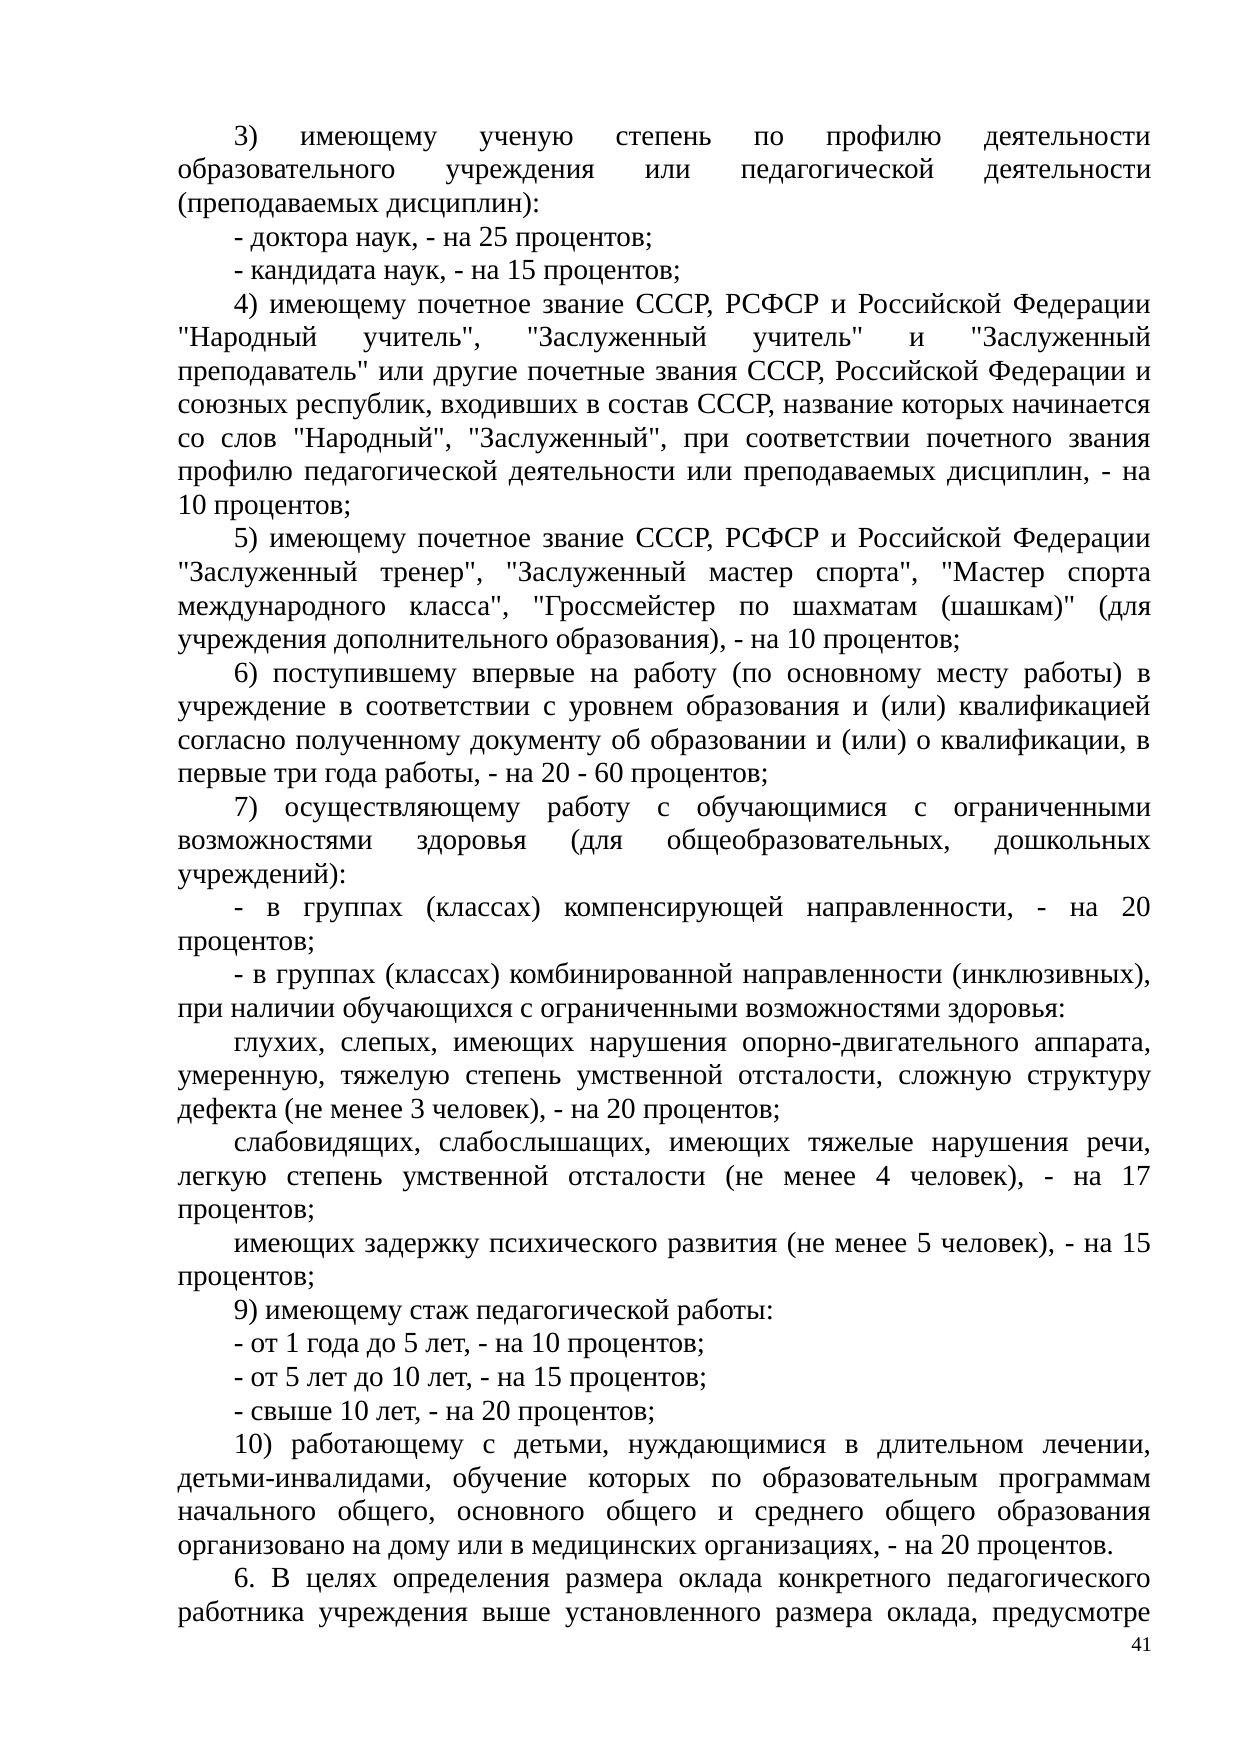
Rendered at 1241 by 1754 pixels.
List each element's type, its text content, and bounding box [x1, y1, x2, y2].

text 7) осуществляющему работу с обучающимися с ограниченными возможностями здоровья (для общеобразовательных, дошкольных учреждений): [177, 789, 1152, 889]
text - доктора наук, - на 25 процентов; [177, 219, 1152, 252]
text - кандидата наук, - на 15 процентов; [177, 252, 1152, 286]
text 3) имеющему ученую степень по профилю деятельности образовательного учреждения или педагогической деятельности (преподаваемых дисциплин): [177, 118, 1152, 219]
text - от 1 года до 5 лет, - на 10 процентов; [177, 1326, 1152, 1359]
text 9) имеющему стаж педагогической работы: [177, 1292, 1152, 1326]
text имеющих задержку психического развития (не менее 5 человек), - на 15 процентов; [177, 1225, 1152, 1292]
text 4) имеющему почетное звание СССР, РСФСР и Российской Федерации "Народный учитель", "Заслуженный учитель" и "Заслуженный преподаватель" или другие почетные звания СССР, Российской Федерации и союзных республик, входивших в состав СССР, название которых начинается со слов "Народный", "Заслуженный", при соответствии почетного звания профилю педагогической деятельности или преподаваемых дисциплин, - на 10 процентов; [177, 286, 1152, 521]
text 10) работающему с детьми, нуждающимися в длительном лечении, детьми-инвалидами, обучение которых по образовательным программам начального общего, основного общего и среднего общего образования организовано на дому или в медицинских организациях, - на 20 процентов. [177, 1426, 1152, 1560]
text 6) поступившему впервые на работу (по основному месту работы) в учреждение в соответствии с уровнем образования и (или) квалификацией согласно полученному документу об образовании и (или) о квалификации, в первые три года работы, - на 20 - 60 процентов; [177, 655, 1152, 789]
text 5) имеющему почетное звание СССР, РСФСР и Российской Федерации "Заслуженный тренер", "Заслуженный мастер спорта", "Мастер спорта международного класса", "Гроссмейстер по шахматам (шашкам)" (для учреждения дополнительного образования), - на 10 процентов; [177, 521, 1152, 655]
text слабовидящих, слабослышащих, имеющих тяжелые нарушения речи, легкую степень умственной отсталости (не менее 4 человек), - на 17 процентов; [177, 1124, 1152, 1225]
text - свыше 10 лет, - на 20 процентов; [177, 1393, 1152, 1426]
text - в группах (классах) комбинированной направленности (инклюзивных), при наличии обучающихся с ограниченными возможностями здоровья: [177, 957, 1152, 1024]
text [177, 1560, 1152, 1627]
text - в группах (классах) компенсирующей направленности, - на 20 процентов; [177, 889, 1152, 957]
text глухих, слепых, имеющих нарушения опорно-двигательного аппарата, умеренную, тяжелую степень умственной отсталости, сложную структуру дефекта (не менее 3 человек), - на 20 процентов; [177, 1024, 1152, 1124]
text - от 5 лет до 10 лет, - на 15 процентов; [177, 1359, 1152, 1393]
